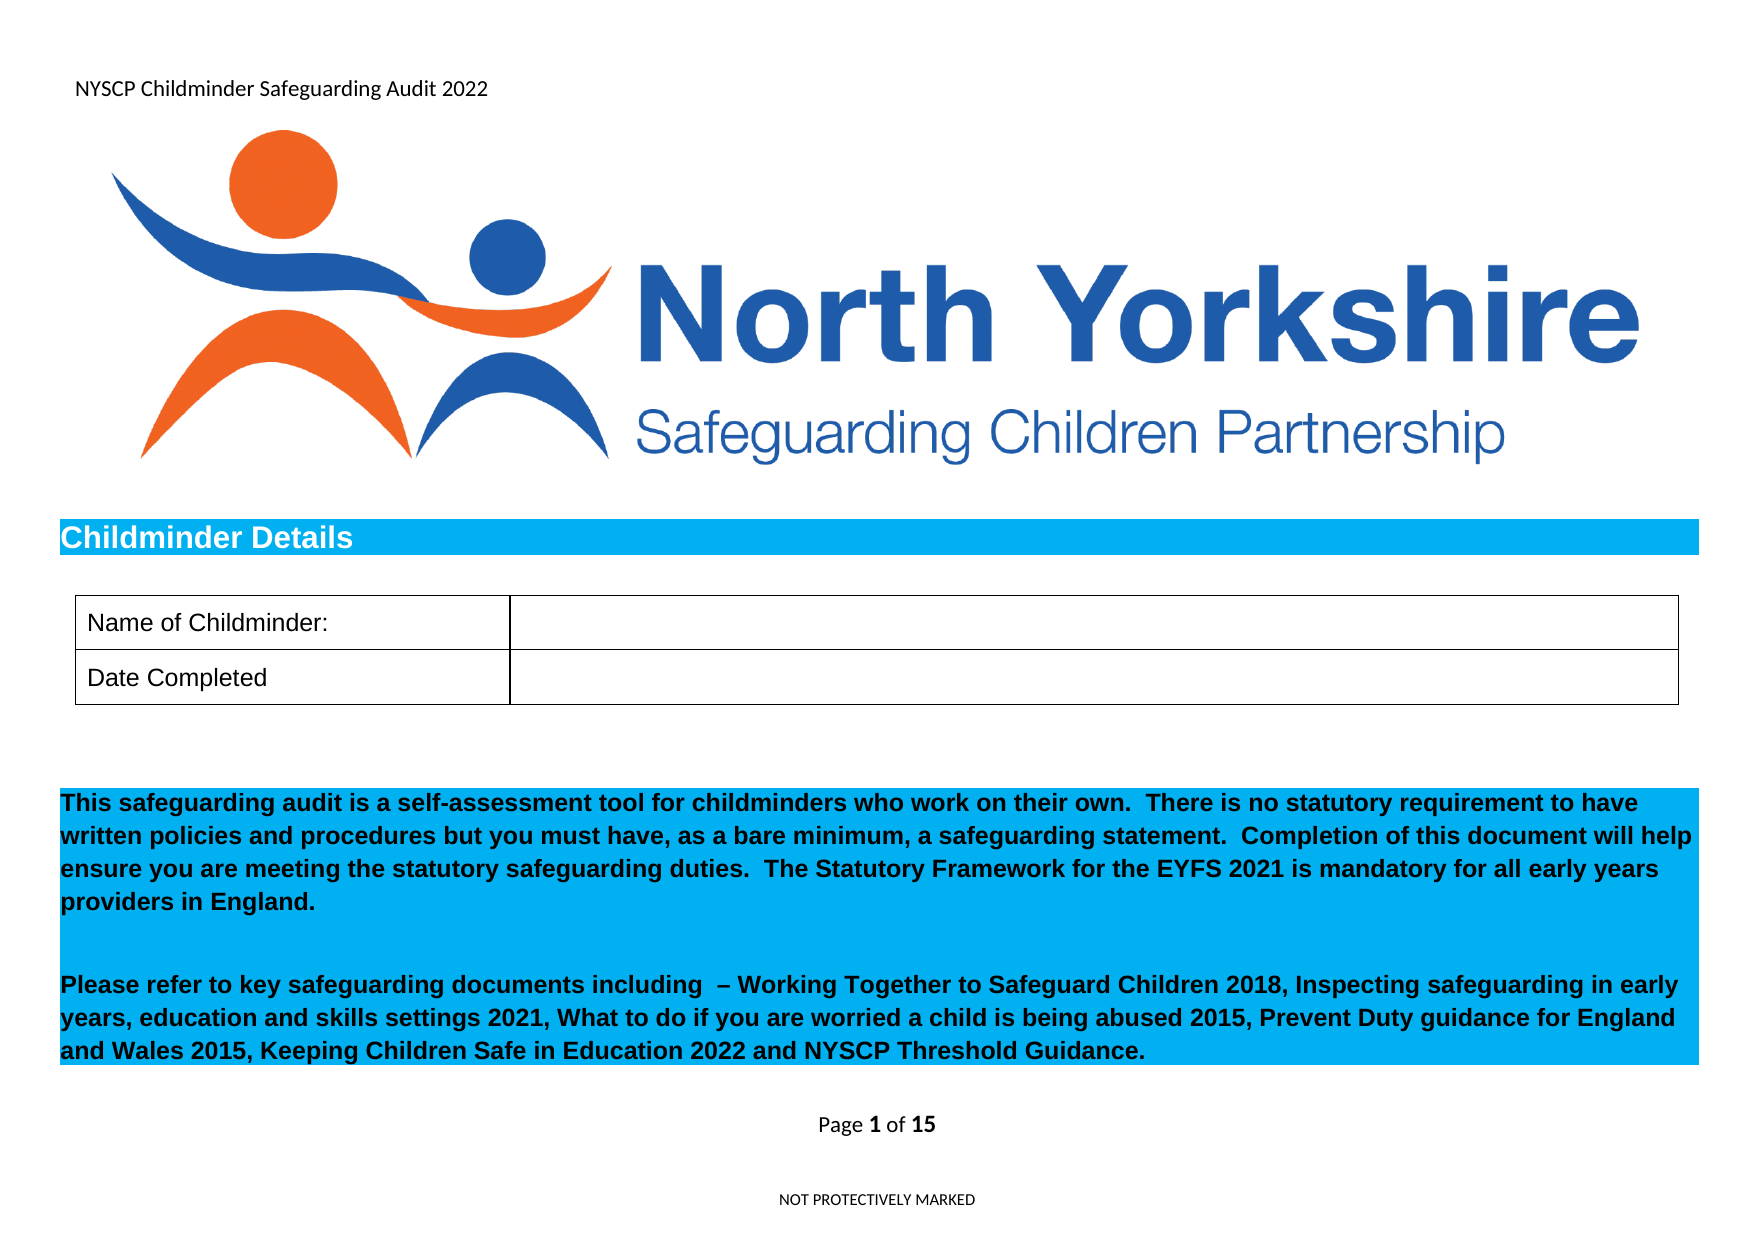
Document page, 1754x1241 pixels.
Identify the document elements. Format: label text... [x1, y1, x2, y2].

table_header Name of Childminder: [76, 596, 509, 649]
table_header [511, 596, 1678, 649]
subtitle This safeguarding audit is a self-assessment tool for childminders who work on their own. There is no statutory requirement to have written policies and procedures but you must have, as a bare minimum, a safeguarding statement. Completion of this document will help ensure you are meeting the statutory safeguarding duties. The Statutory Framework for the EYFS 2021 is mandatory for all early years providers in England. [60, 788, 1699, 916]
picture [111, 130, 1643, 465]
subtitle Childminder Details [60, 519, 1699, 555]
table_cell Date Completed [76, 650, 509, 704]
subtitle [60, 970, 1699, 1065]
table_cell [511, 650, 1678, 704]
